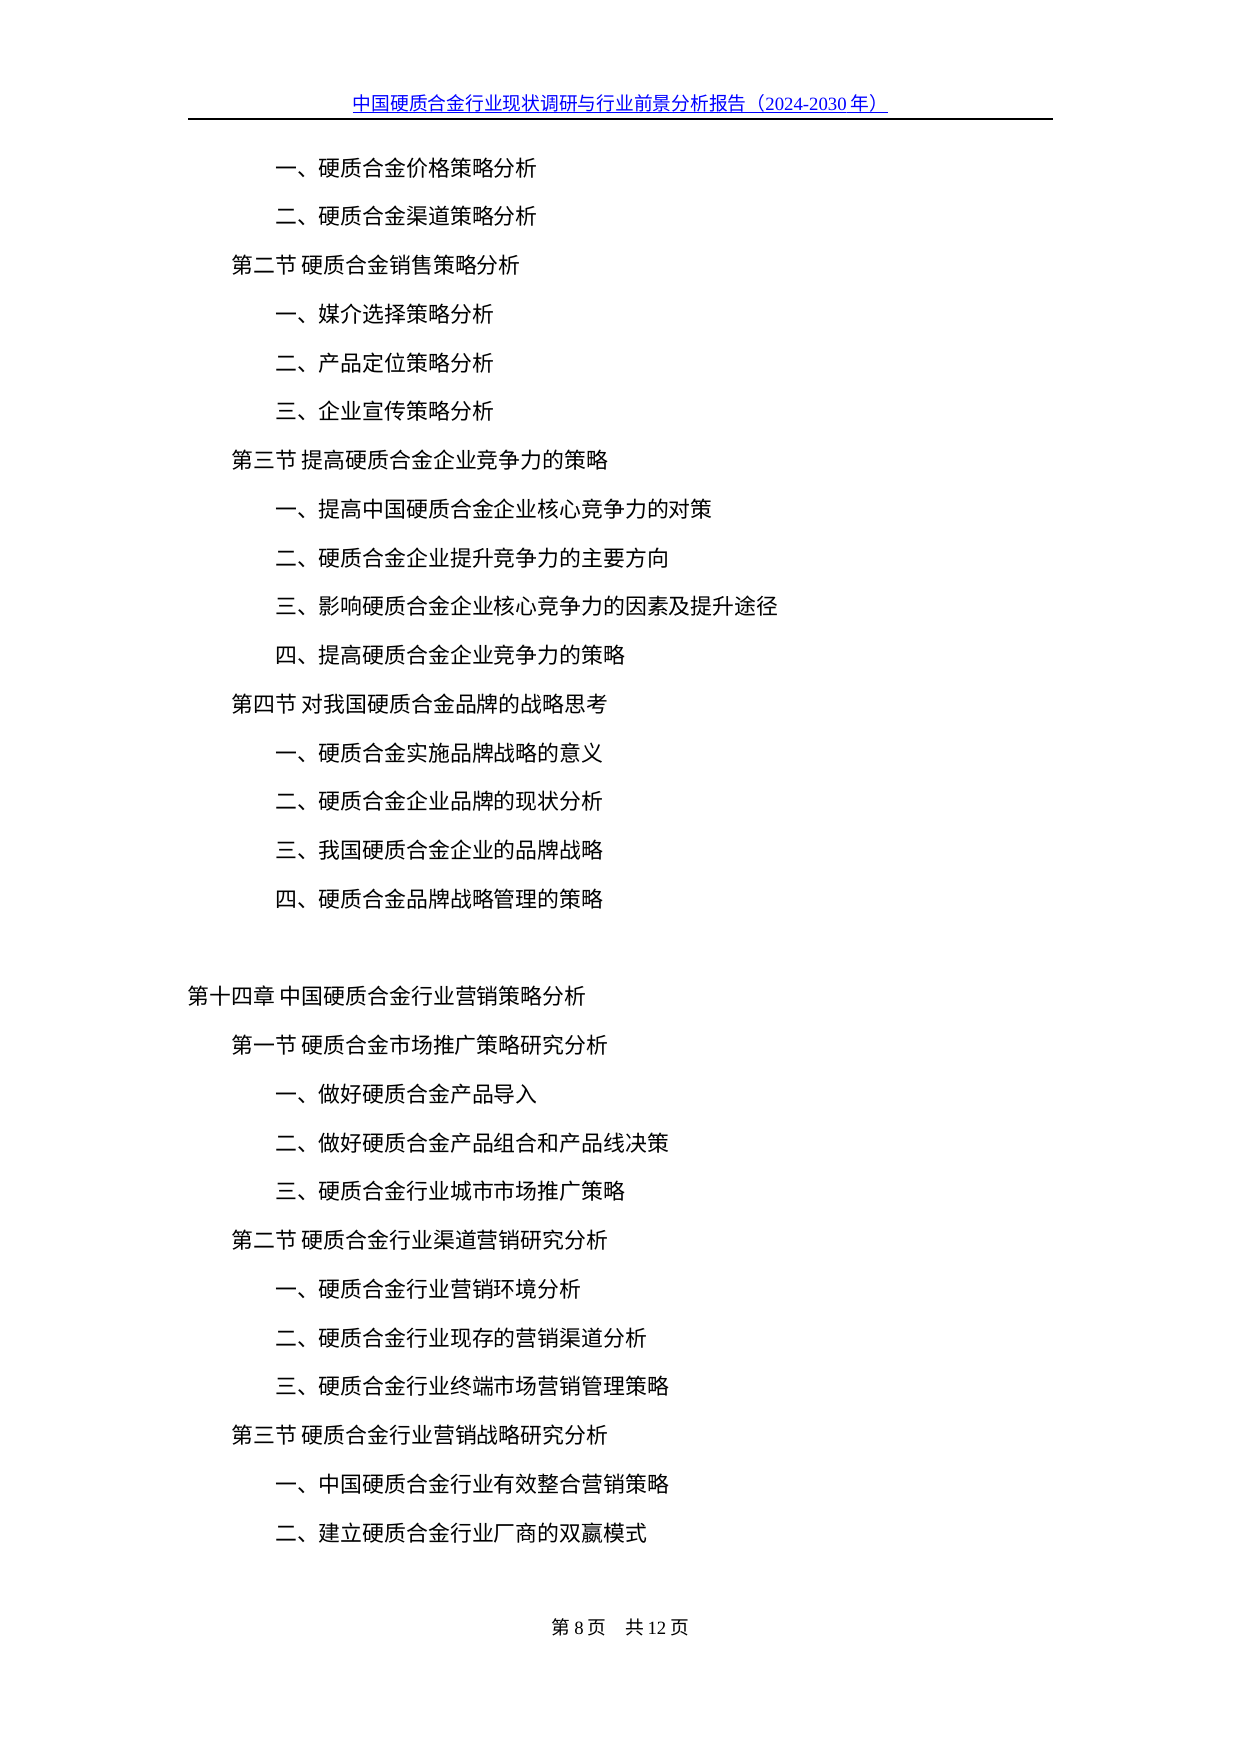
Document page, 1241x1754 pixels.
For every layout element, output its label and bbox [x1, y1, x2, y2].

text [187, 150, 1053, 1548]
